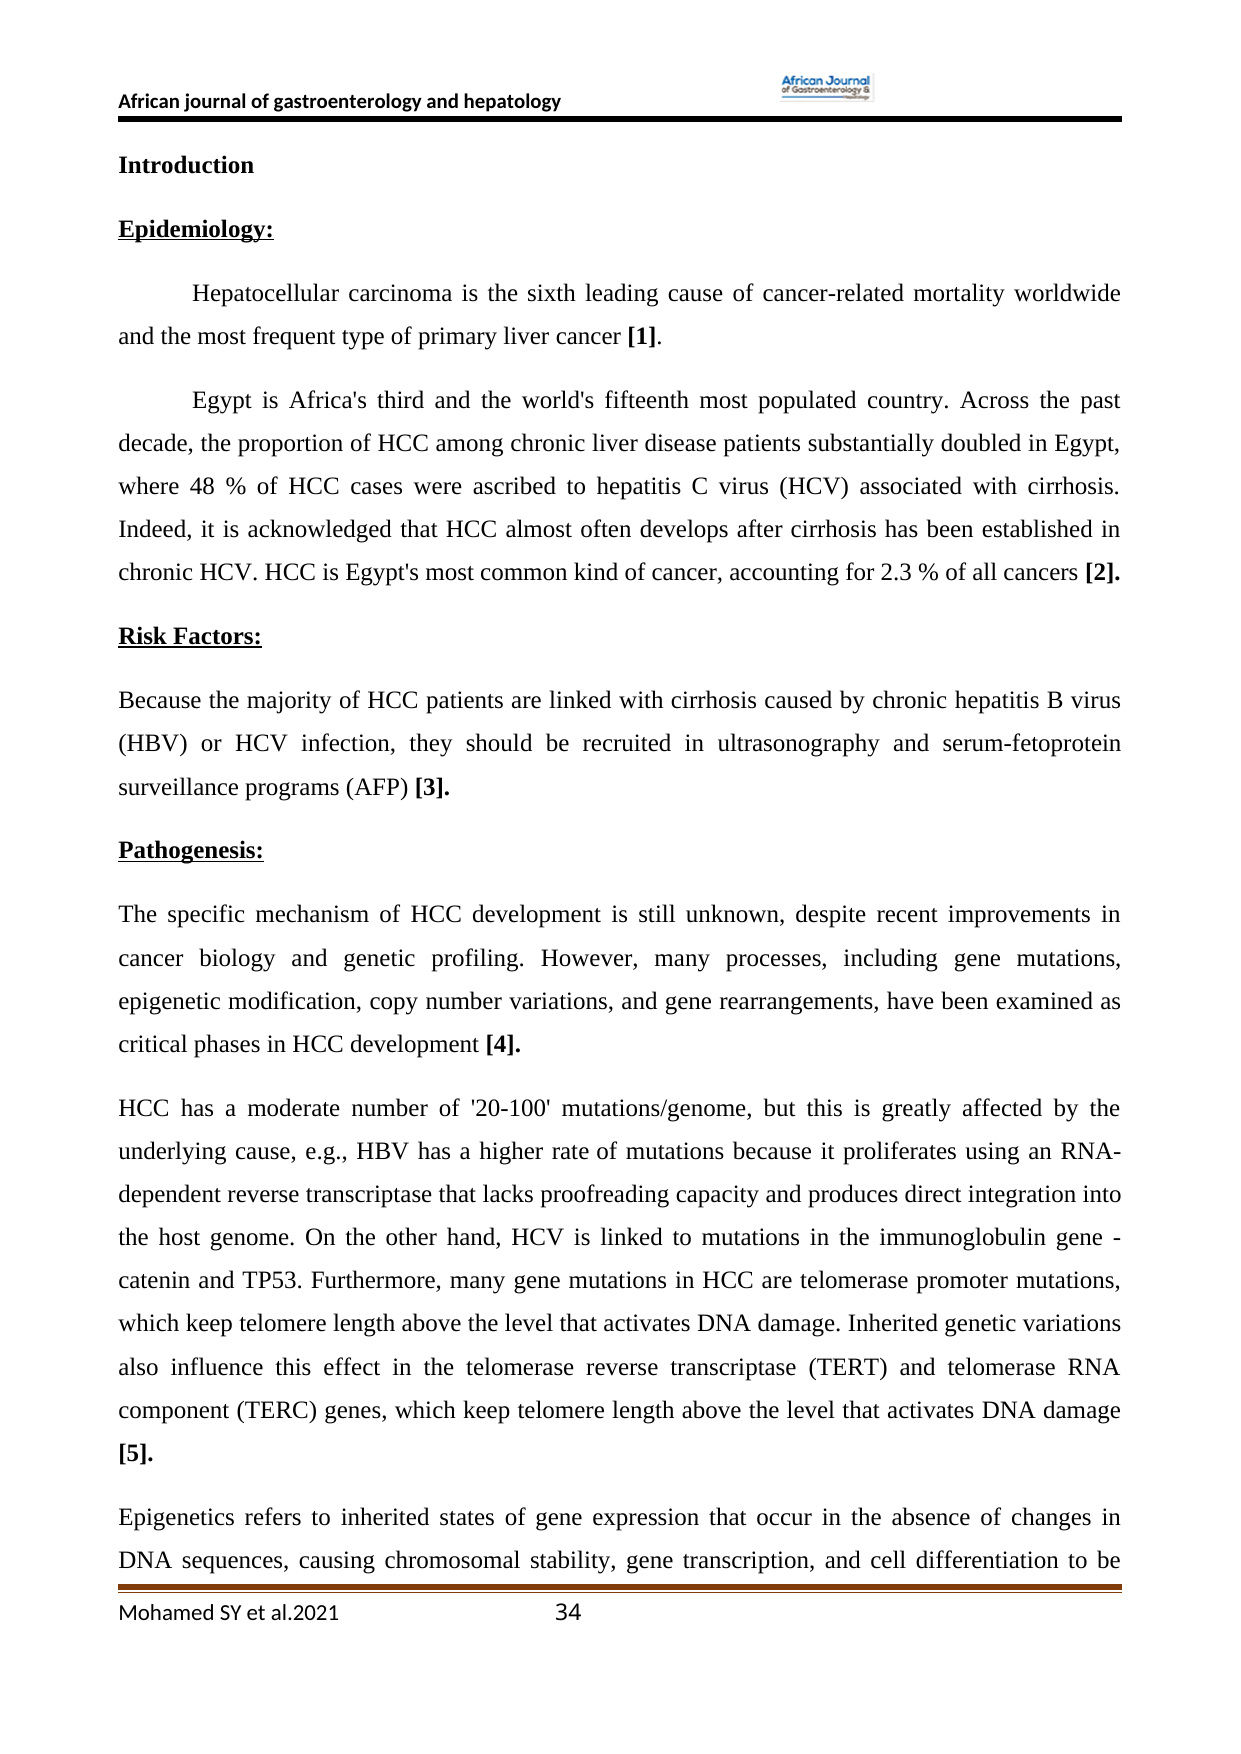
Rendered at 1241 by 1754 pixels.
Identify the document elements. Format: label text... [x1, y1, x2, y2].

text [118, 1502, 1122, 1574]
text Risk Factors: [118, 621, 1122, 650]
text HCC has a moderate number of '20-100' mutations/genome, but this is greatly affected by the underlying cause, e.g., HBV has a higher rate of mutations because it proliferates using an RNA-dependent reverse transcriptase that lacks proofreading capacity and produces direct integration into the host genome. On the other hand, HCV is linked to mutations in the immunoglobulin gene -catenin and TP53. Furthermore, many gene mutations in HCC are telomerase promoter mutations, which keep telomere length above the level that activates DNA damage. Inherited genetic variations also influence this effect in the telomerase reverse transcriptase (TERT) and telomerase RNA component (TERC) genes, which keep telomere length above the level that activates DNA damage [5]. [118, 1093, 1122, 1467]
text Because the majority of HCC patients are linked with cirrhosis caused by chronic hepatitis B virus (HBV) or HCV infection, they should be recruited in ultrasonography and serum-fetoprotein surveillance programs (AFP) [3]. [118, 685, 1122, 800]
text The specific mechanism of HCC development is still unknown, despite recent improvements in cancer biology and genetic profiling. However, many processes, including gene mutations, epigenetic modification, copy number variations, and gene rearrangements, have been examined as critical phases in HCC development [4]. [118, 899, 1122, 1058]
text Hepatocellular carcinoma is the sixth leading cause of cancer-related mortality worldwide and the most frequent type of primary liver cancer [1]. [118, 278, 1122, 350]
text Egypt is Africa's third and the world's fifteenth most populated country. Across the past decade, the proportion of HCC among chronic liver disease patients substantially doubled in Egypt, where 48 % of HCC cases were ascribed to hepatitis C virus (HCV) associated with cirrhosis. Indeed, it is acknowledged that HCC almost often develops after cirrhosis has been established in chronic HCV. HCC is Egypt's most common kind of cancer, accounting for 2.3 % of all cancers [2]. [118, 385, 1122, 586]
text Epidemiology: [118, 214, 1122, 243]
picture [779, 73, 1019, 109]
text Pathogenesis: [118, 836, 1122, 864]
text Introduction [118, 150, 1122, 179]
